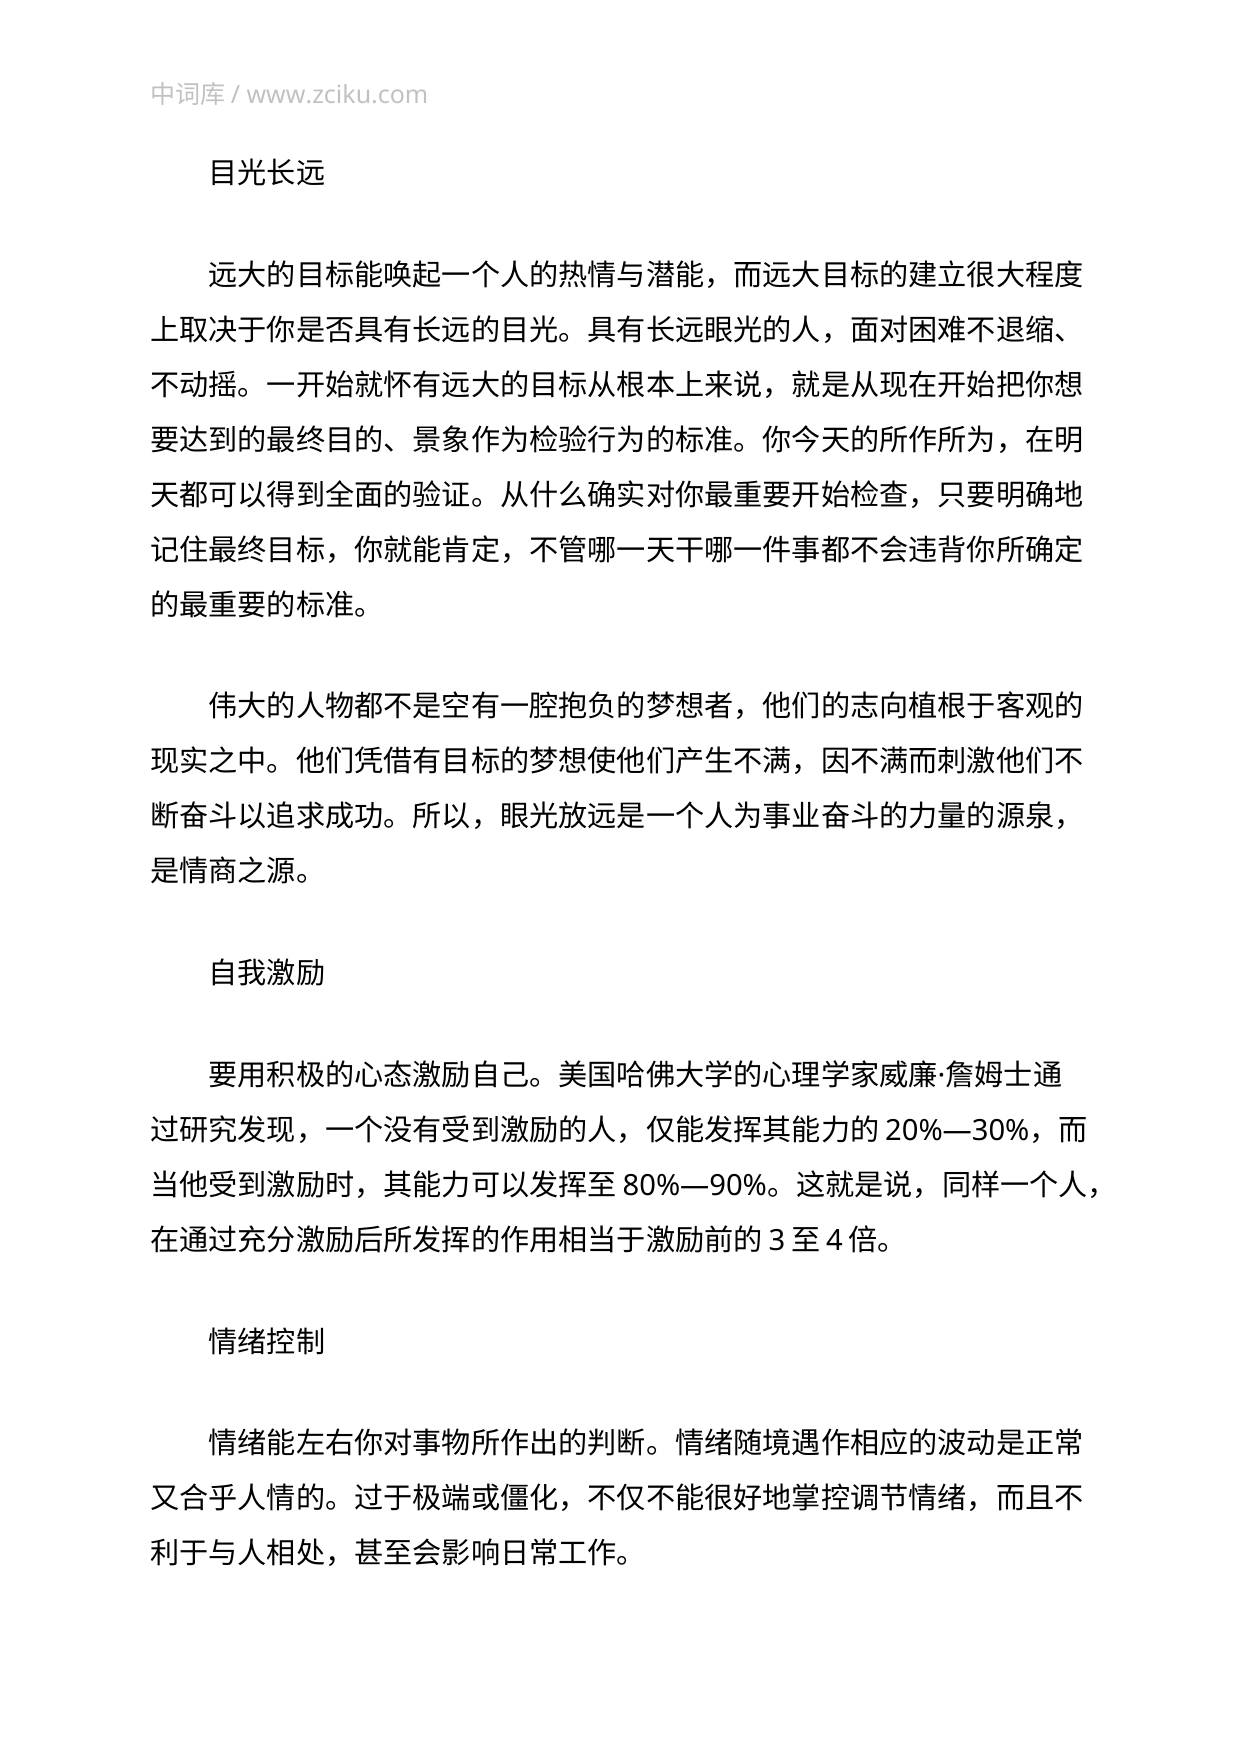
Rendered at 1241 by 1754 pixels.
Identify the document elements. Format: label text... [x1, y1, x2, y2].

text 情绪控制 [150, 1318, 1090, 1360]
text 要用积极的心态激励自己。美国哈佛大学的心理学家威廉·詹姆士通过研究发现，一个没有受到激励的人，仅能发挥其能力的20%—30%，而当他受到激励时，其能力可以发挥至80%—90%。这就是说，同样一个人，在通过充分激励后所发挥的作用相当于激励前的3至4倍。 [150, 1051, 1090, 1258]
text 目光长远 [150, 150, 1090, 192]
text 情绪能左右你对事物所作出的判断。情绪随境遇作相应的波动是正常又合乎人情的。过于极端或僵化，不仅不能很好地掌控调节情绪，而且不利于与人相处，甚至会影响日常工作。 [150, 1420, 1090, 1572]
text 自我激励 [150, 949, 1090, 992]
text 伟大的人物都不是空有一腔抱负的梦想者，他们的志向植根于客观的现实之中。他们凭借有目标的梦想使他们产生不满，因不满而刺激他们不断奋斗以追求成功。所以，眼光放远是一个人为事业奋斗的力量的源泉，是情商之源。 [150, 683, 1090, 890]
text 远大的目标能唤起一个人的热情与潜能，而远大目标的建立很大程度上取决于你是否具有长远的目光。具有长远眼光的人，面对困难不退缩、不动摇。一开始就怀有远大的目标从根本上来说，就是从现在开始把你想要达到的最终目的、景象作为检验行为的标准。你今天的所作所为，在明天都可以得到全面的验证。从什么确实对你最重要开始检查，只要明确地记住最终目标，你就能肯定，不管哪一天干哪一件事都不会违背你所确定的最重要的标准。 [150, 252, 1090, 623]
